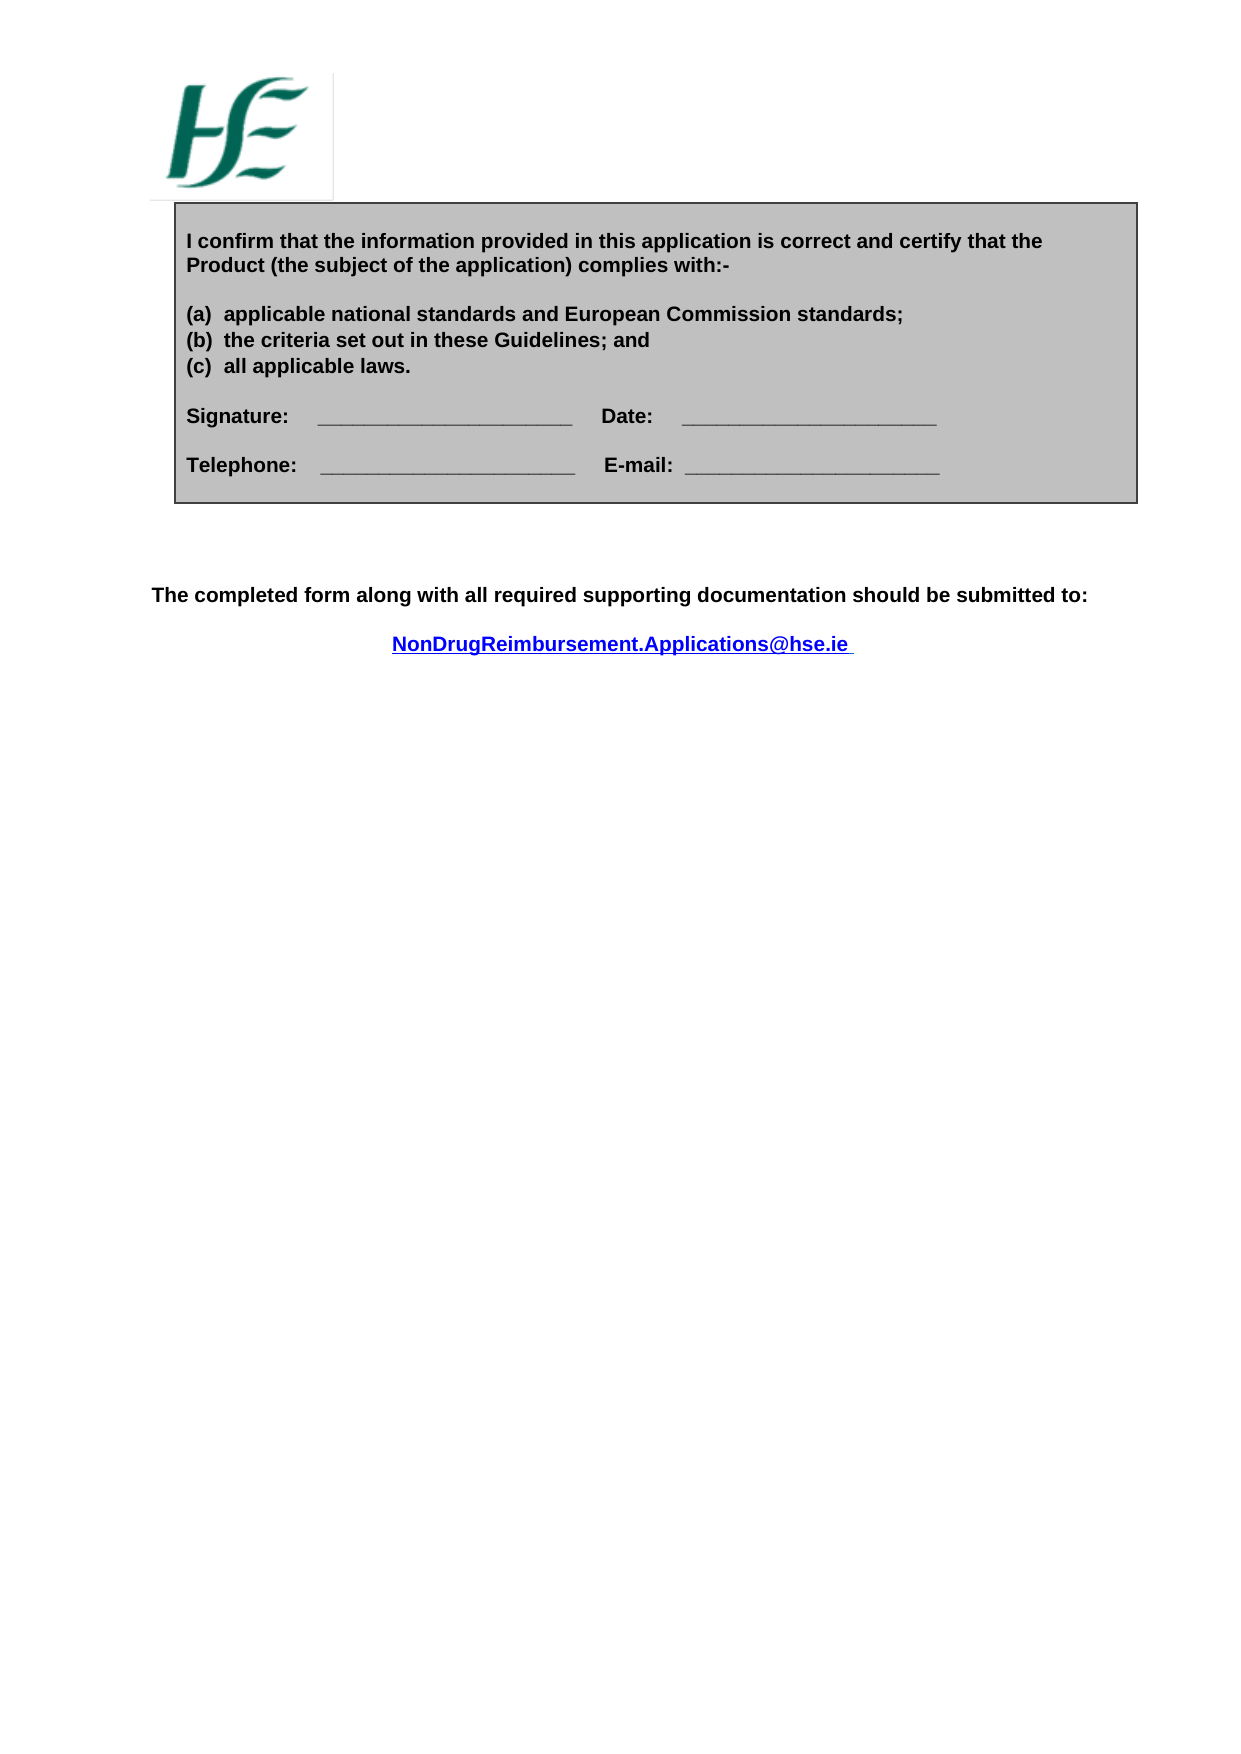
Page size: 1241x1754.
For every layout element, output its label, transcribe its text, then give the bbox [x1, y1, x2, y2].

text The completed form along with all required supporting documentation should be submitted to: [150, 583, 1090, 607]
text NonDrugReimbursement.Applications@hse.ie [150, 632, 1090, 656]
picture [150, 73, 335, 202]
